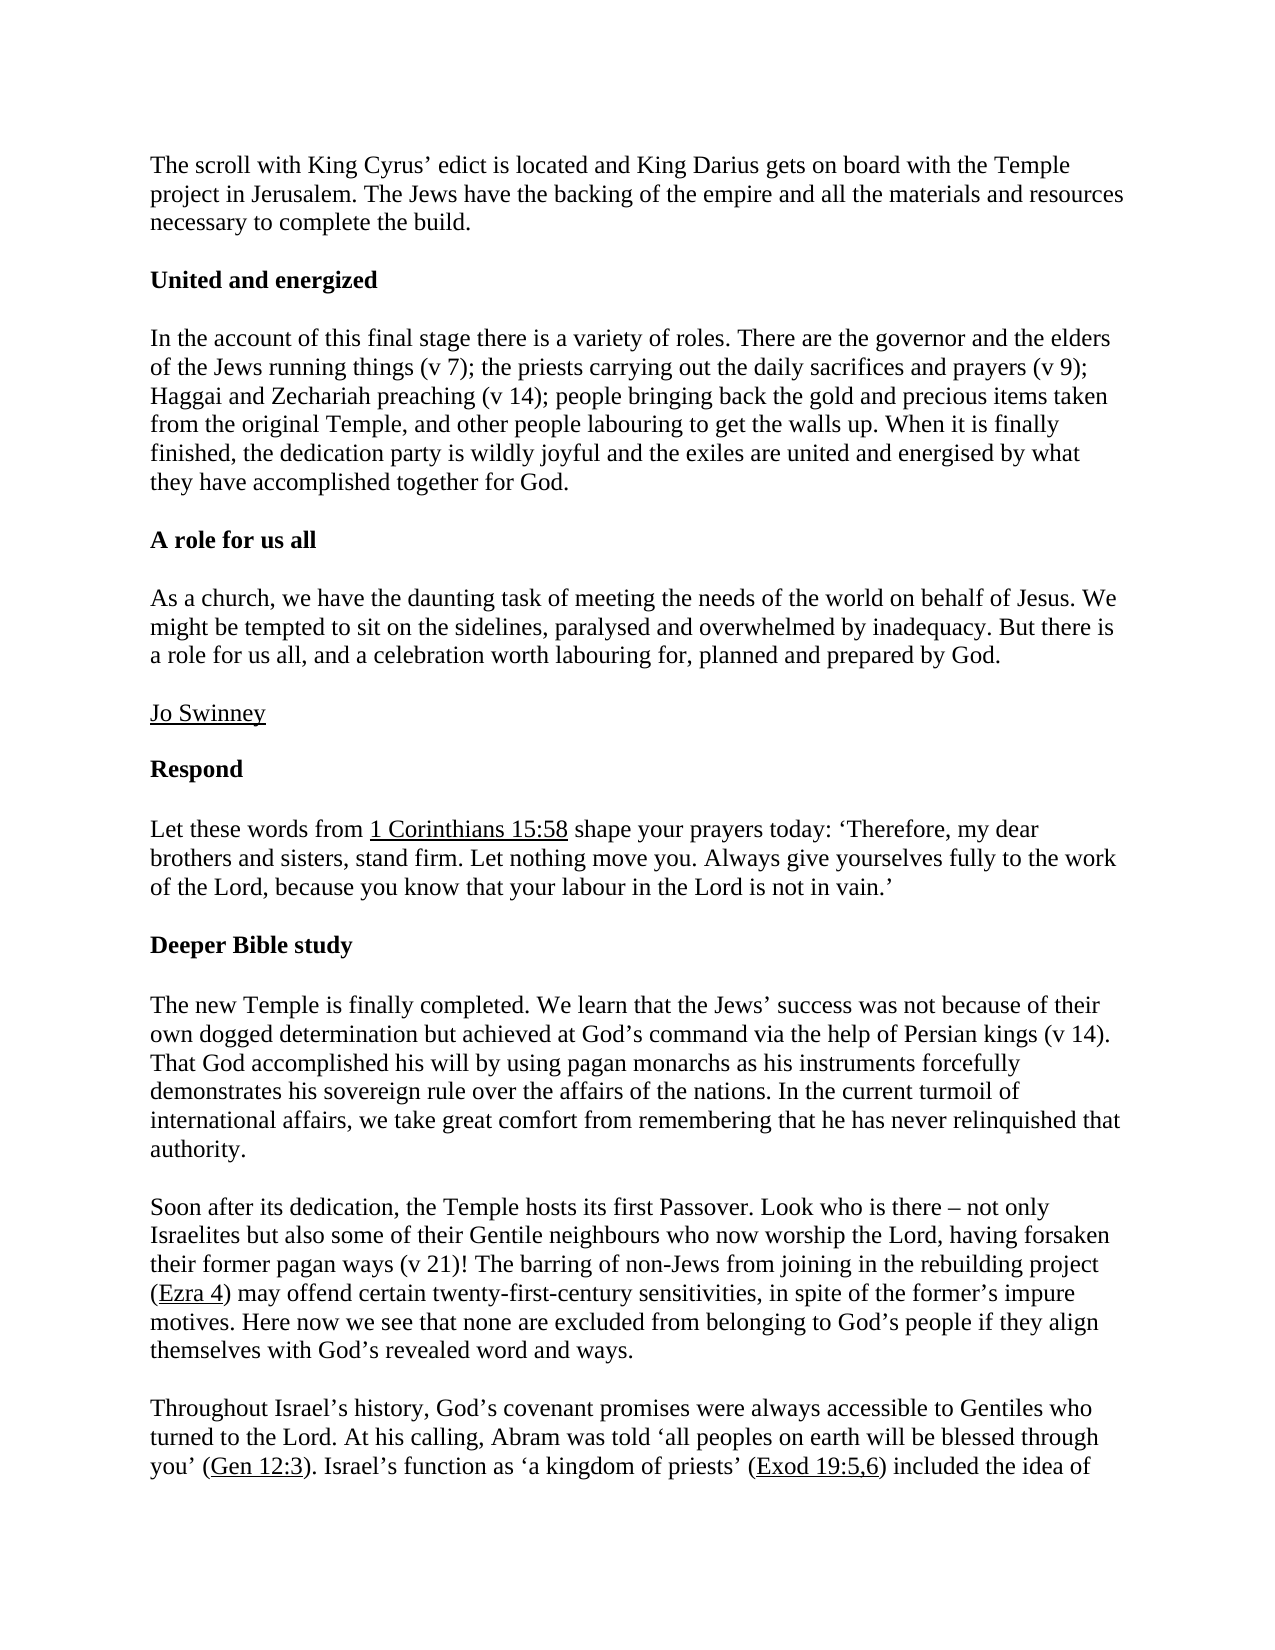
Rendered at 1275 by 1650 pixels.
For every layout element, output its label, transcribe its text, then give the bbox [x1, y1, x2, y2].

text A role for us all [150, 525, 1125, 554]
subtitle Deeper Bible study [150, 930, 1125, 959]
text The scroll with King Cyrus’ edict is located and King Darius gets on board with the Temple project in Jerusalem. The Jews have the backing of the empire and all the materials and resources necessary to complete the build. [150, 150, 1125, 236]
text Let these words from 1 Corinthians 15:58 shape your prayers today: ‘Therefore, my dear brothers and sisters, stand firm. Let nothing move you. Always give yourselves fully to the work of the Lord, because you know that your labour in the Lord is not in vain.’ [150, 814, 1125, 901]
text As a church, we have the daunting task of meeting the needs of the world on behalf of Jesus. We might be tempted to sit on the sidelines, paralysed and overwhelmed by inadequacy. But there is a role for us all, and a celebration worth labouring for, planned and prepared by God. [150, 583, 1125, 669]
text In the account of this final stage there is a variety of roles. There are the governor and the elders of the Jews running things (v 7); the priests carrying out the daily sacrifices and prayers (v 9); Haggai and Zechariah preaching (v 14); people bringing back the gold and precious items taken from the original Temple, and other people labouring to get the walls up. When it is finally finished, the dedication party is wildly joyful and the exiles are united and energised by what they have accomplished together for God. [150, 323, 1125, 496]
subtitle Respond [150, 754, 1125, 783]
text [150, 1393, 1125, 1480]
text The new Temple is finally completed. We learn that the Jews’ success was not because of their own dogged determination but achieved at God’s command via the help of Persian kings (v 14). That God accomplished his will by using pagan monarchs as his instruments forcefully demonstrates his sovereign rule over the affairs of the nations. In the current turmoil of international affairs, we take great comfort from remembering that he has never relinquished that authority. [150, 990, 1125, 1163]
text Jo Swinney [150, 698, 1125, 727]
text Soon after its dedication, the Temple hosts its first Passover. Look who is there – not only Israelites but also some of their Gentile neighbours who now worship the Lord, having forsaken their former pagan ways (v 21)! The barring of non-Jews from joining in the rebuilding project (Ezra 4) may offend certain twenty-first-century sensitivities, in spite of the former’s impure motives. Here now we see that none are excluded from belonging to God’s people if they align themselves with God’s revealed word and ways. [150, 1192, 1125, 1364]
text United and energized [150, 265, 1125, 294]
